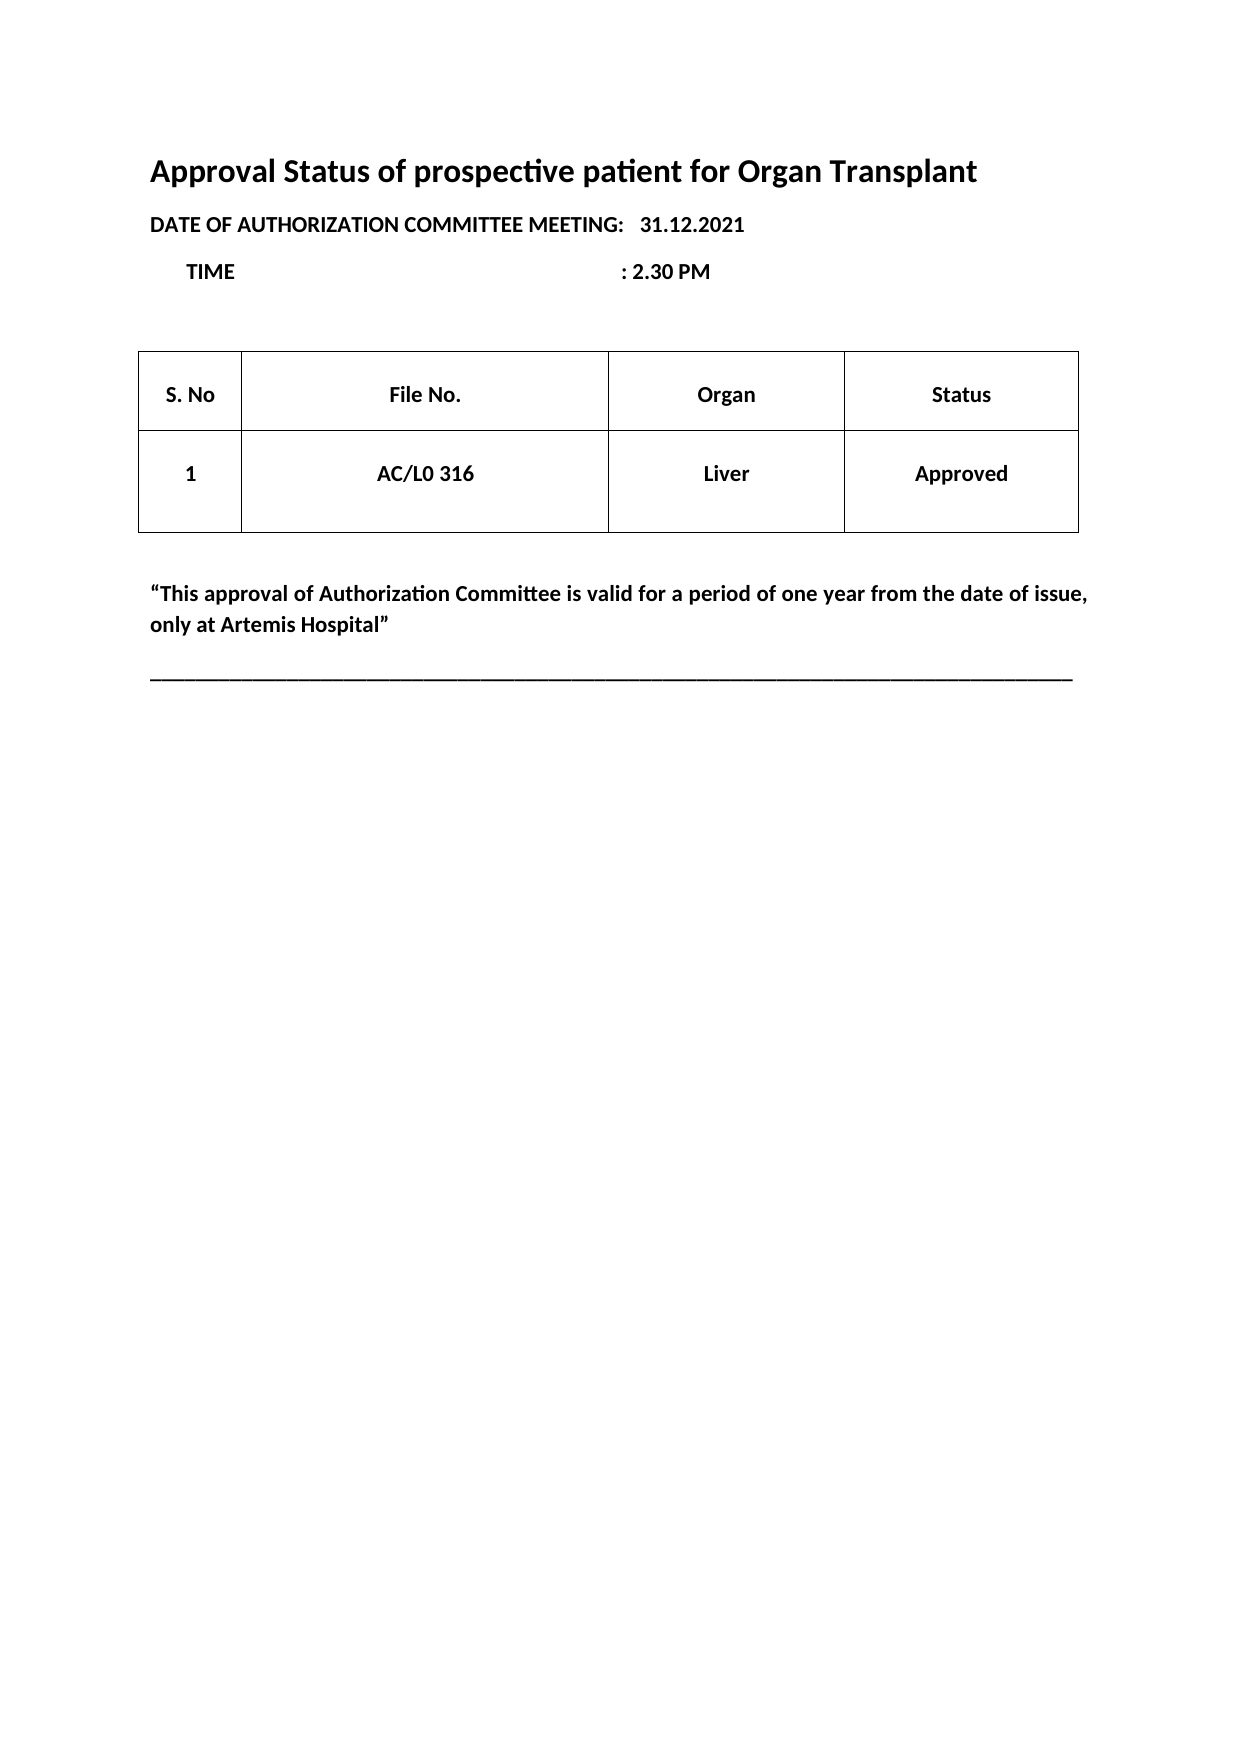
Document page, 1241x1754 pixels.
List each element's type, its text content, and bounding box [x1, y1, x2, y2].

table_cell 1 [139, 431, 241, 532]
text Approval Status of prospective patient for Organ Transplant [150, 150, 1090, 191]
text TIME : 2.30 PM [150, 257, 1090, 286]
text DATE OF AUTHORIZATION COMMITTEE MEETING: 31.12.2021 [150, 211, 1090, 239]
table_cell Approved [845, 431, 1078, 532]
table_header File No. [242, 352, 608, 430]
text _________________________________________________________________________________ [150, 657, 1090, 685]
table_header Organ [609, 352, 844, 430]
text “This approval of Authorization Committee is valid for a period of one year from the date of issue, only at Artemis Hospital” [150, 579, 1090, 638]
table_cell AC/L0 316 [242, 431, 608, 532]
table_cell Liver [609, 431, 844, 532]
table_header Status [845, 352, 1078, 430]
table_header S. No [139, 352, 241, 430]
